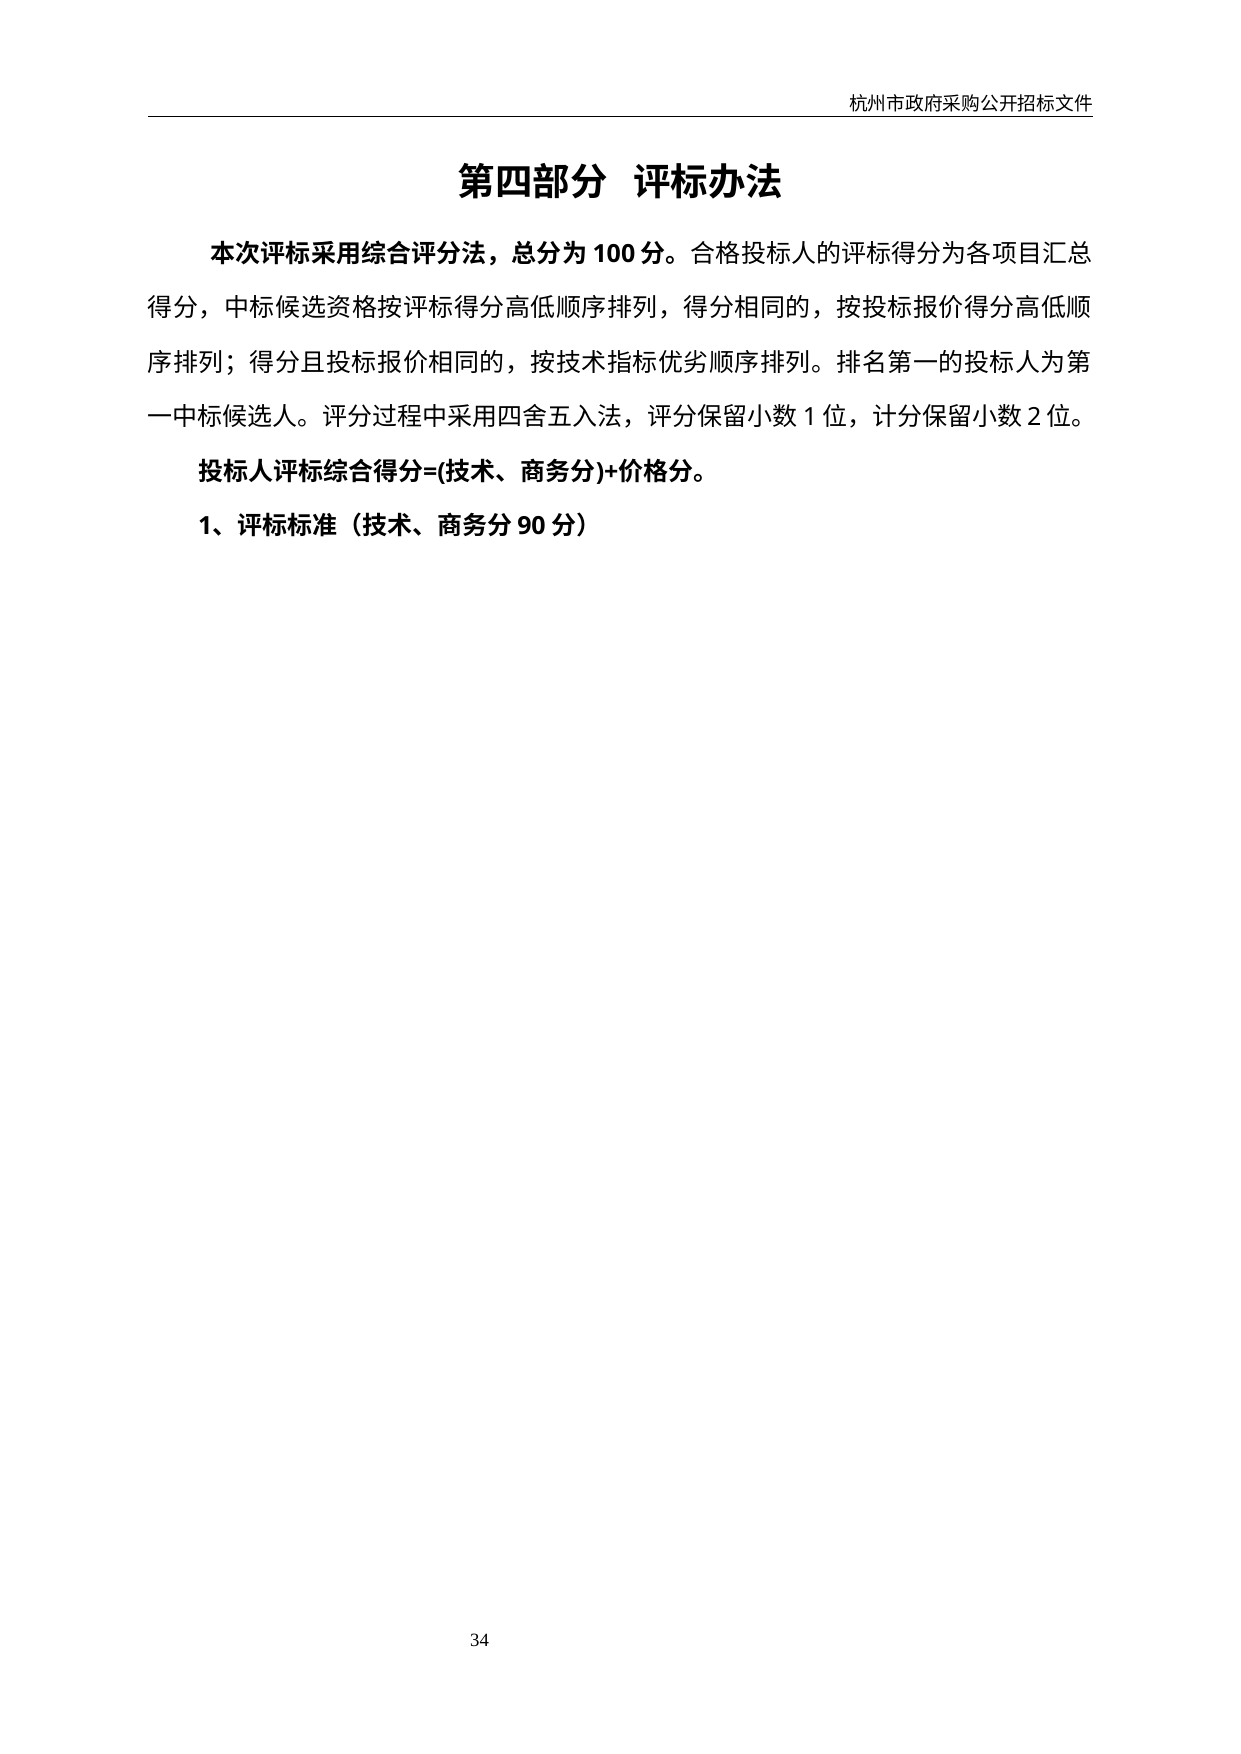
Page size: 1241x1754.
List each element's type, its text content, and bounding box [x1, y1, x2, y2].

list 评标标准（技术、商务分90分） [148, 505, 1093, 542]
text 本次评标采用综合评分法，总分为100分。合格投标人的评标得分为各项目汇总得分，中标候选资格按评标得分高低顺序排列，得分相同的，按投标报价得分高低顺序排列；得分且投标报价相同的，按技术指标优劣顺序排列。排名第一的投标人为第一中标候选人。评分过程中采用四舍五入法，评分保留小数1位，计分保留小数2位。 [148, 233, 1093, 433]
text 第四部分 评标办法 [148, 152, 1093, 206]
text 投标人评标综合得分=(技术、商务分)+价格分。 [148, 451, 1093, 487]
